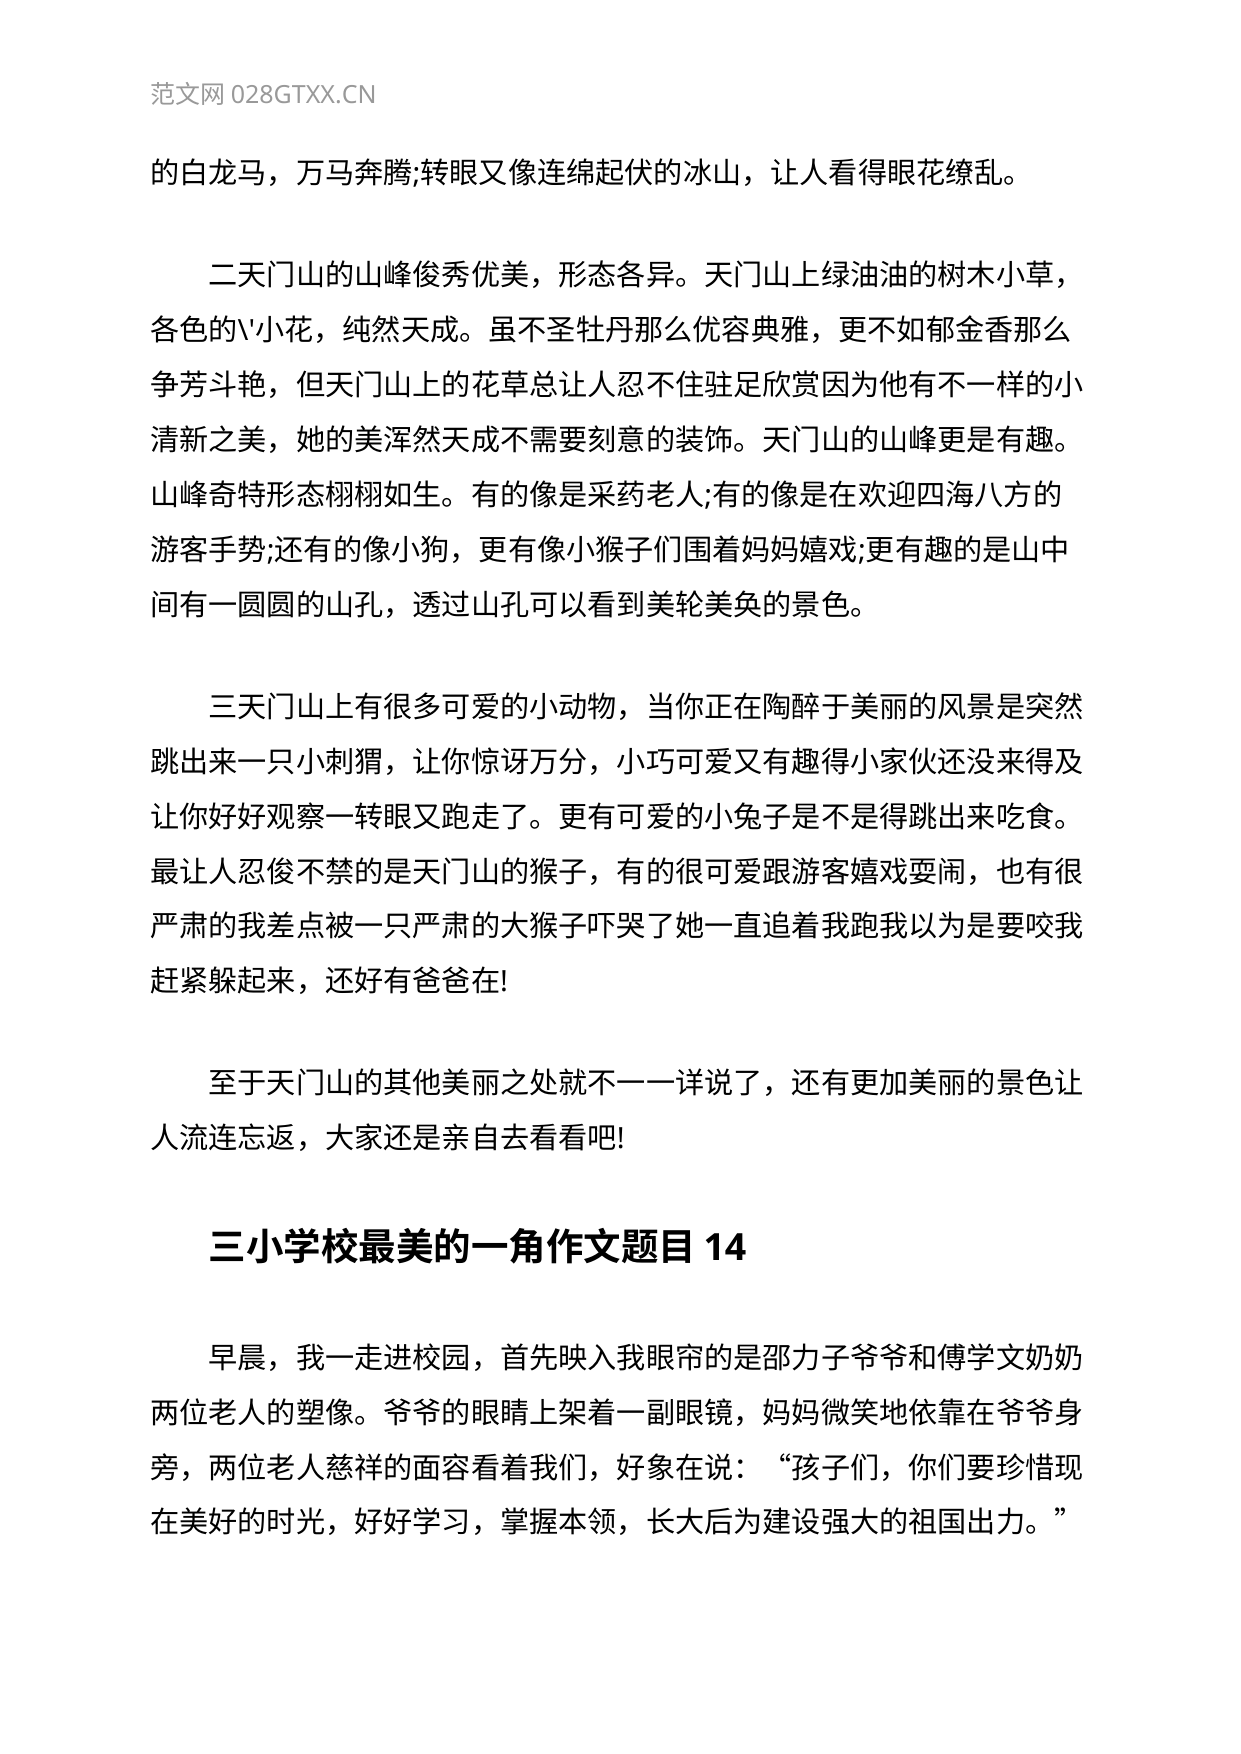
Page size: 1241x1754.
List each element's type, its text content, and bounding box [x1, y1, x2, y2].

text 早晨，我一走进校园，首先映入我眼帘的是邵力子爷爷和傅学文奶奶两位老人的塑像。爷爷的眼睛上架着一副眼镜，妈妈微笑地依靠在爷爷身旁，两位老人慈祥的面容看着我们，好象在说：“孩子们，你们要珍惜现在美好的时光，好好学习，掌握本领，长大后为建设强大的祖国出力。” [150, 1334, 1090, 1541]
text 三小学校最美的一角作文题目14 [150, 1217, 1090, 1271]
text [150, 150, 1090, 192]
text 二天门山的山峰俊秀优美，形态各异。天门山上绿油油的树木小草，各色的\'小花，纯然天成。虽不圣牡丹那么优容典雅，更不如郁金香那么争芳斗艳，但天门山上的花草总让人忍不住驻足欣赏因为他有不一样的小清新之美，她的美浑然天成不需要刻意的装饰。天门山的山峰更是有趣。山峰奇特形态栩栩如生。有的像是采药老人;有的像是在欢迎四海八方的游客手势;还有的像小狗，更有像小猴子们围着妈妈嬉戏;更有趣的是山中间有一圆圆的山孔，透过山孔可以看到美轮美奂的景色。 [150, 252, 1090, 624]
text 至于天门山的其他美丽之处就不一一详说了，还有更加美丽的景色让人流连忘返，大家还是亲自去看看吧! [150, 1060, 1090, 1157]
text 三天门山上有很多可爱的小动物，当你正在陶醉于美丽的风景是突然跳出来一只小刺猬，让你惊讶万分，小巧可爱又有趣得小家伙还没来得及让你好好观察一转眼又跑走了。更有可爱的小兔子是不是得跳出来吃食。最让人忍俊不禁的是天门山的猴子，有的很可爱跟游客嬉戏耍闹，也有很严肃的我差点被一只严肃的大猴子吓哭了她一直追着我跑我以为是要咬我赶紧躲起来，还好有爸爸在! [150, 683, 1090, 1000]
